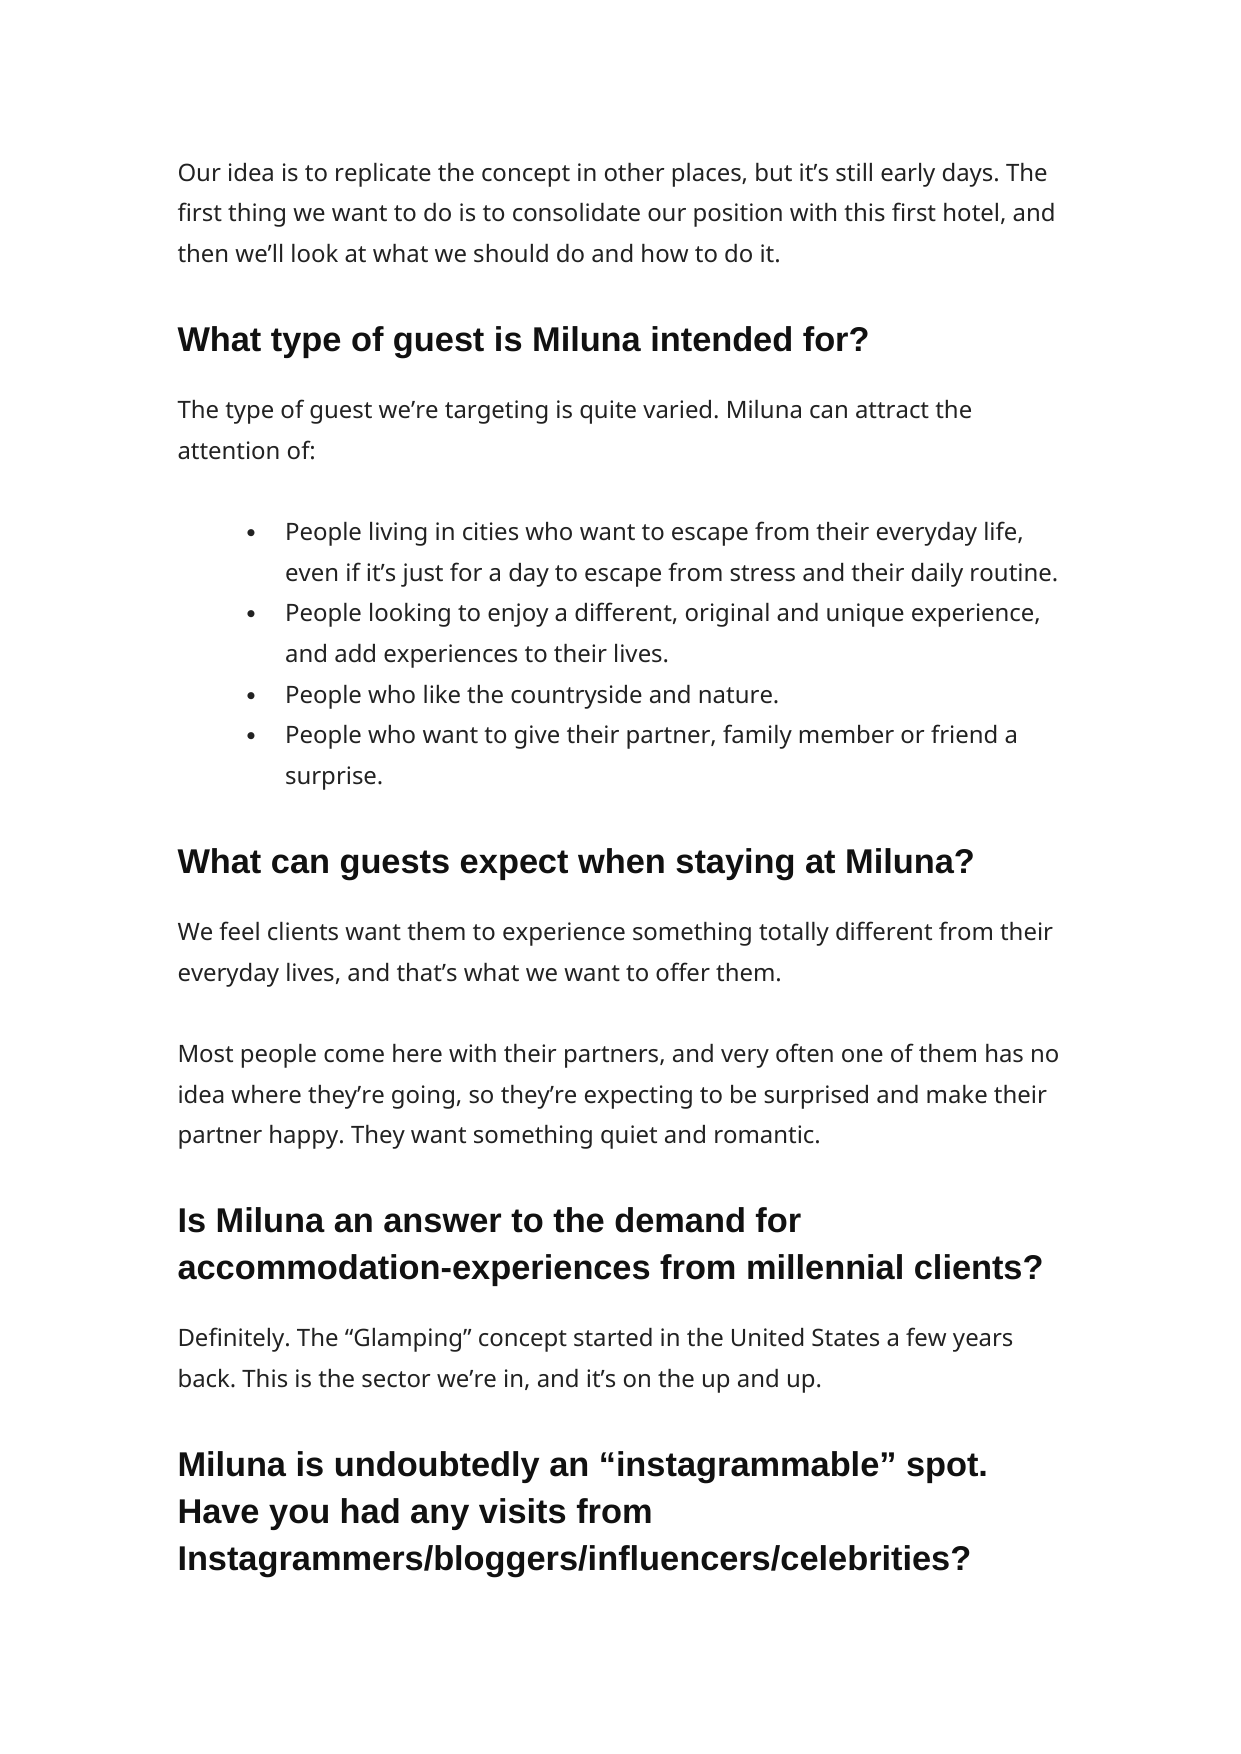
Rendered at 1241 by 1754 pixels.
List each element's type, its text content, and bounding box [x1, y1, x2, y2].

text We feel clients want them to experience something totally different from their everyday lives, and that’s what we want to offer them. [177, 907, 1063, 988]
list People who want to give their partner, family member or friend a surprise. [247, 710, 1063, 791]
text Our idea is to replicate the concept in other places, but it’s still early days. The first thing we want to do is to consolidate our position with this first hotel, and then we’ll look at what we should do and how to do it. [177, 148, 1063, 269]
text The type of guest we’re targeting is quite varied. Miluna can attract the attention of: [177, 385, 1063, 466]
text Definitely. The “Glamping” concept started in the United States a few years back. This is the sector we’re in, and it’s on the up and up. [177, 1313, 1063, 1394]
text What type of guest is Miluna intended for? [177, 312, 1063, 358]
text Miluna is undoubtedly an “instagrammable” spot. Have you had any visits from Instagrammers/bloggers/influencers/celebrities? [177, 1437, 1063, 1577]
list People living in cities who want to escape from their everyday life, even if it’s just for a day to escape from stress and their daily routine. [247, 507, 1063, 588]
text Is Miluna an answer to the demand for accommodation-experiences from millennial clients? [177, 1193, 1063, 1287]
list People who like the countryside and nature. [247, 669, 1063, 710]
list People looking to enjoy a different, original and unique experience, and add experiences to their lives. [247, 588, 1063, 669]
text What can guests expect when staying at Miluna? [177, 833, 1063, 880]
text Most people come here with their partners, and very often one of them has no idea where they’re going, so they’re expecting to be surprised and make their partner happy. They want something quiet and romantic. [177, 1029, 1063, 1151]
